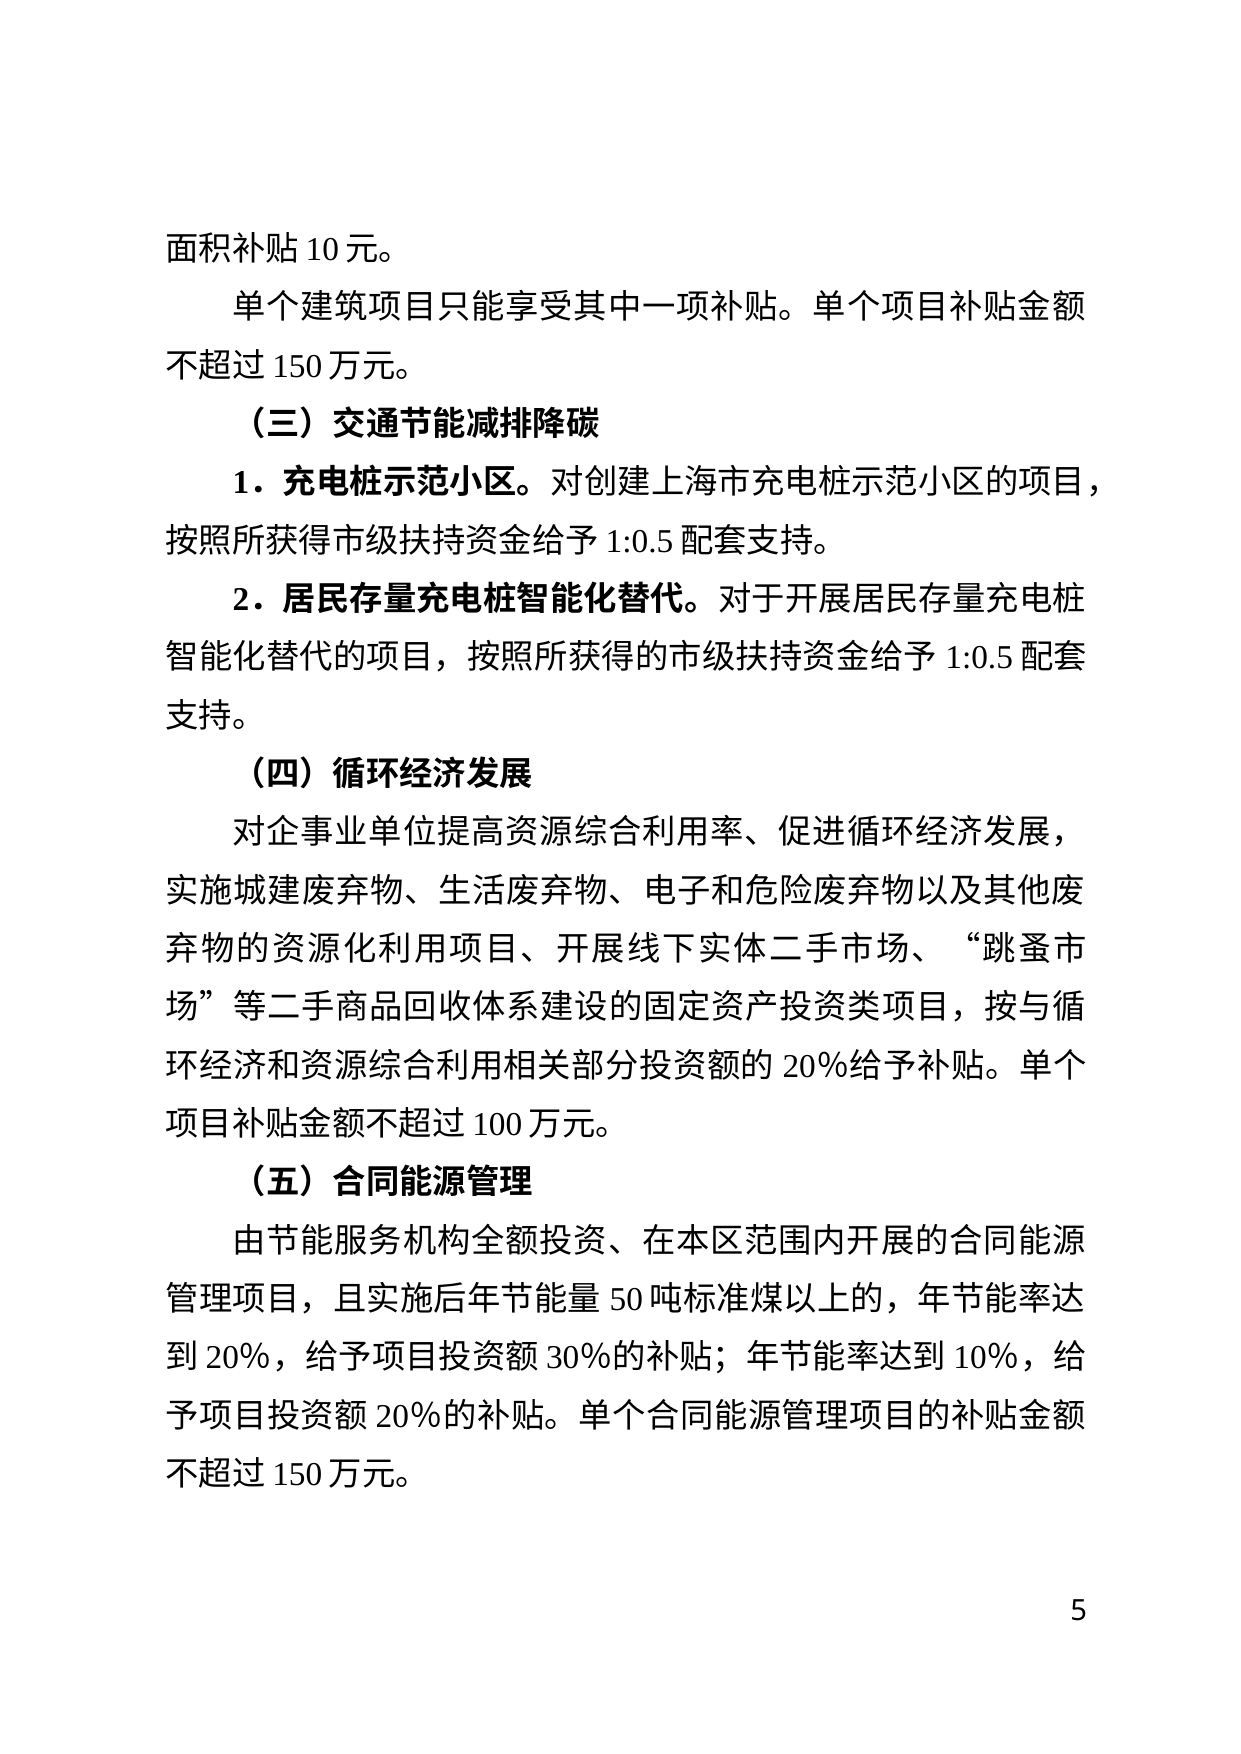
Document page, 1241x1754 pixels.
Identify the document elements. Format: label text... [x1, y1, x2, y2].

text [165, 214, 1087, 272]
list 1．充电桩示范小区。对创建上海市充电桩示范小区的项目，按照所获得市级扶持资金给予1:0.5配套支持。 [165, 447, 1087, 564]
list 交通节能减排降碳 [165, 389, 1087, 447]
text （四）循环经济发展 [165, 739, 1087, 797]
text 对企事业单位提高资源综合利用率、促进循环经济发展，实施城建废弃物、生活废弃物、电子和危险废弃物以及其他废弃物的资源化利用项目、开展线下实体二手市场、“跳蚤市场”等二手商品回收体系建设的固定资产投资类项目，按与循环经济和资源综合利用相关部分投资额的20％给予补贴。单个项目补贴金额不超过100万元。 [165, 797, 1087, 1147]
list 2．居民存量充电桩智能化替代。对于开展居民存量充电桩智能化替代的项目，按照所获得的市级扶持资金给予1:0.5配套支持。 [165, 564, 1087, 739]
text （五）合同能源管理 [165, 1147, 1087, 1205]
text 单个建筑项目只能享受其中一项补贴。单个项目补贴金额不超过150万元。 [165, 272, 1087, 389]
text 由节能服务机构全额投资、在本区范围内开展的合同能源管理项目，且实施后年节能量50吨标准煤以上的，年节能率达到20％，给予项目投资额30％的补贴；年节能率达到10％，给予项目投资额20％的补贴。单个合同能源管理项目的补贴金额不超过150万元。 [165, 1205, 1087, 1497]
